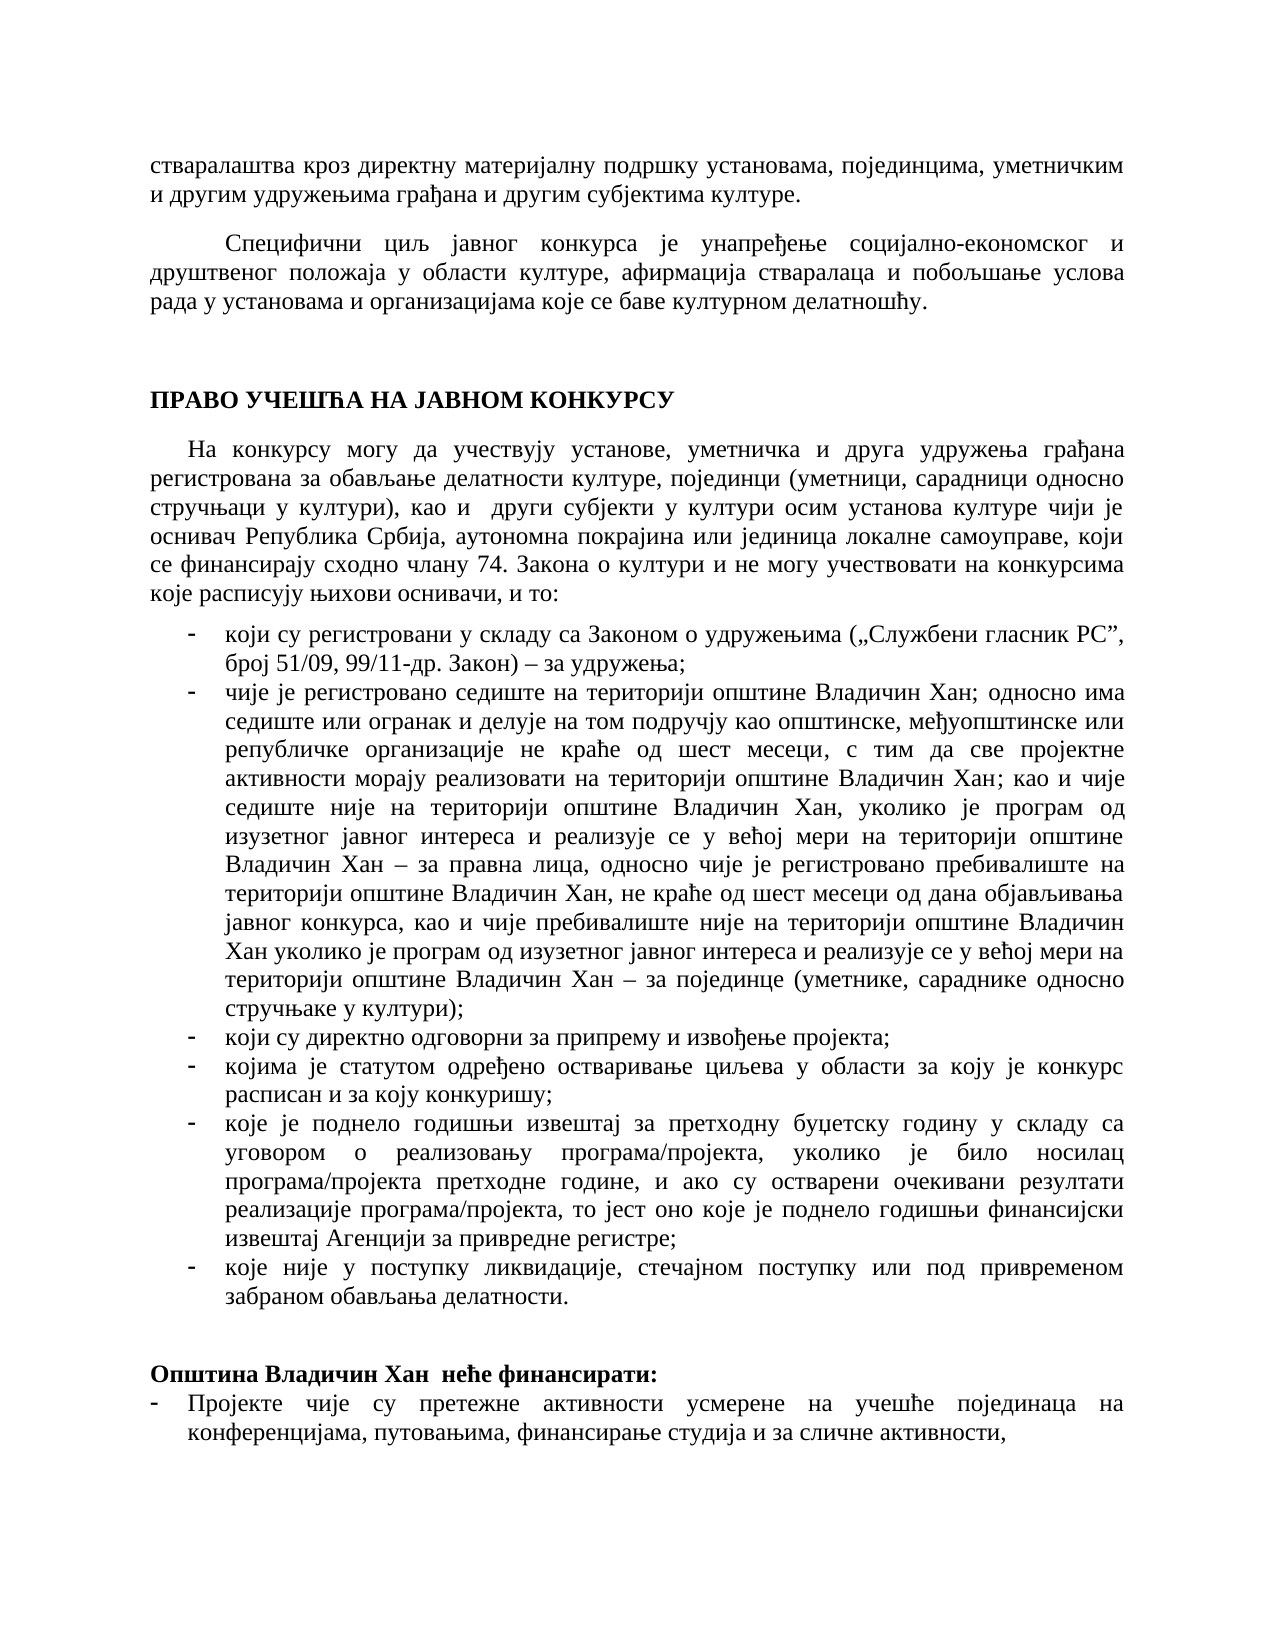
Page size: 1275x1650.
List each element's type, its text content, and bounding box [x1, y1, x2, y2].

list које је поднело годишњи извештај за претходну буџетску годину у складу са уговором о реализовању програма/пројекта, уколико је било носилац програма/пројекта претходне године, и ако су остварени очекивани резултати реализације програма/пројекта, то јест оно које је поднело годишњи финансијски извештај Агенцији за привредне регистре; [187, 1108, 1125, 1252]
list који су директно одговорни за припрему и извођење пројекта; [187, 1022, 1125, 1051]
text На конкурсу могу да учествују установе, уметничка и друга удружења грађана регистрована за обављање делатности културе, појединци (уметници, сарадници односно стручњаци у култури), као и други субјекти у култури осим установа културе чији је оснивач Република Србија, аутономна покрајина или јединица локалне самоуправе, који се финансирају сходно члану 74. Закона о култури и не могу учествовати на конкурсима које расписују њихови оснивачи, и то: [150, 434, 1125, 607]
list којима је статутом одређено остваривање циљева у области за коју је конкурс расписан и за коју конкуришу; [187, 1051, 1125, 1108]
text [150, 150, 1125, 207]
list који су регистровани у складу са Законом о удружењима („Службени гласник РС”, брoj 51/09, 99/11-др. Закон) – за удружења; [187, 619, 1125, 677]
text Општина Владичин Хан неће финансирати: [150, 1359, 1125, 1388]
text ПРАВО УЧЕШЋА НА ЈАВНОМ КОНКУРСУ [150, 385, 1125, 414]
text Специфични циљ јавног конкурса је унапређење социјално-економског и друштвеног положаја у области културе, афирмација стваралаца и побољшање услова рада у установама и организацијама које се баве културном делатношћу. [150, 228, 1125, 314]
list које није у поступку ликвидације, стечајном поступку или под привременом забраном обављања делатности. [187, 1252, 1125, 1309]
list чије је регистровано седиште на територији општине Владичин Хан; односно има седиште или огранак и делује на том подручју као општинске, међуопштинске или републичке организације не краће од шест месеци, с тим да све пројектне активности морају реализовати на територији општине Владичин Хан; као и чије седиште није на територији општине Владичин Хан, уколико је програм од изузетног јавног интереса и реализује се у већој мери на територији општине Владичин Хан – за правна лица, односно чије је регистровано пребивалиште на територији општине Владичин Хан, не краће од шест месеци од дана објављивања јавног конкурса, као и чије пребивалиште није на територији општине Владичин Хан уколико је програм од изузетног јавног интереса и реализује се у већој мери на територији општине Владичин Хан – за појединце (уметнике, сараднике односно стручњаке у култури); [187, 677, 1125, 1022]
list Пројекте чије су претежне активности усмерене на учешће појединаца на конференцијама, путовањима, финансирање студија и за сличне активности, [150, 1388, 1125, 1445]
